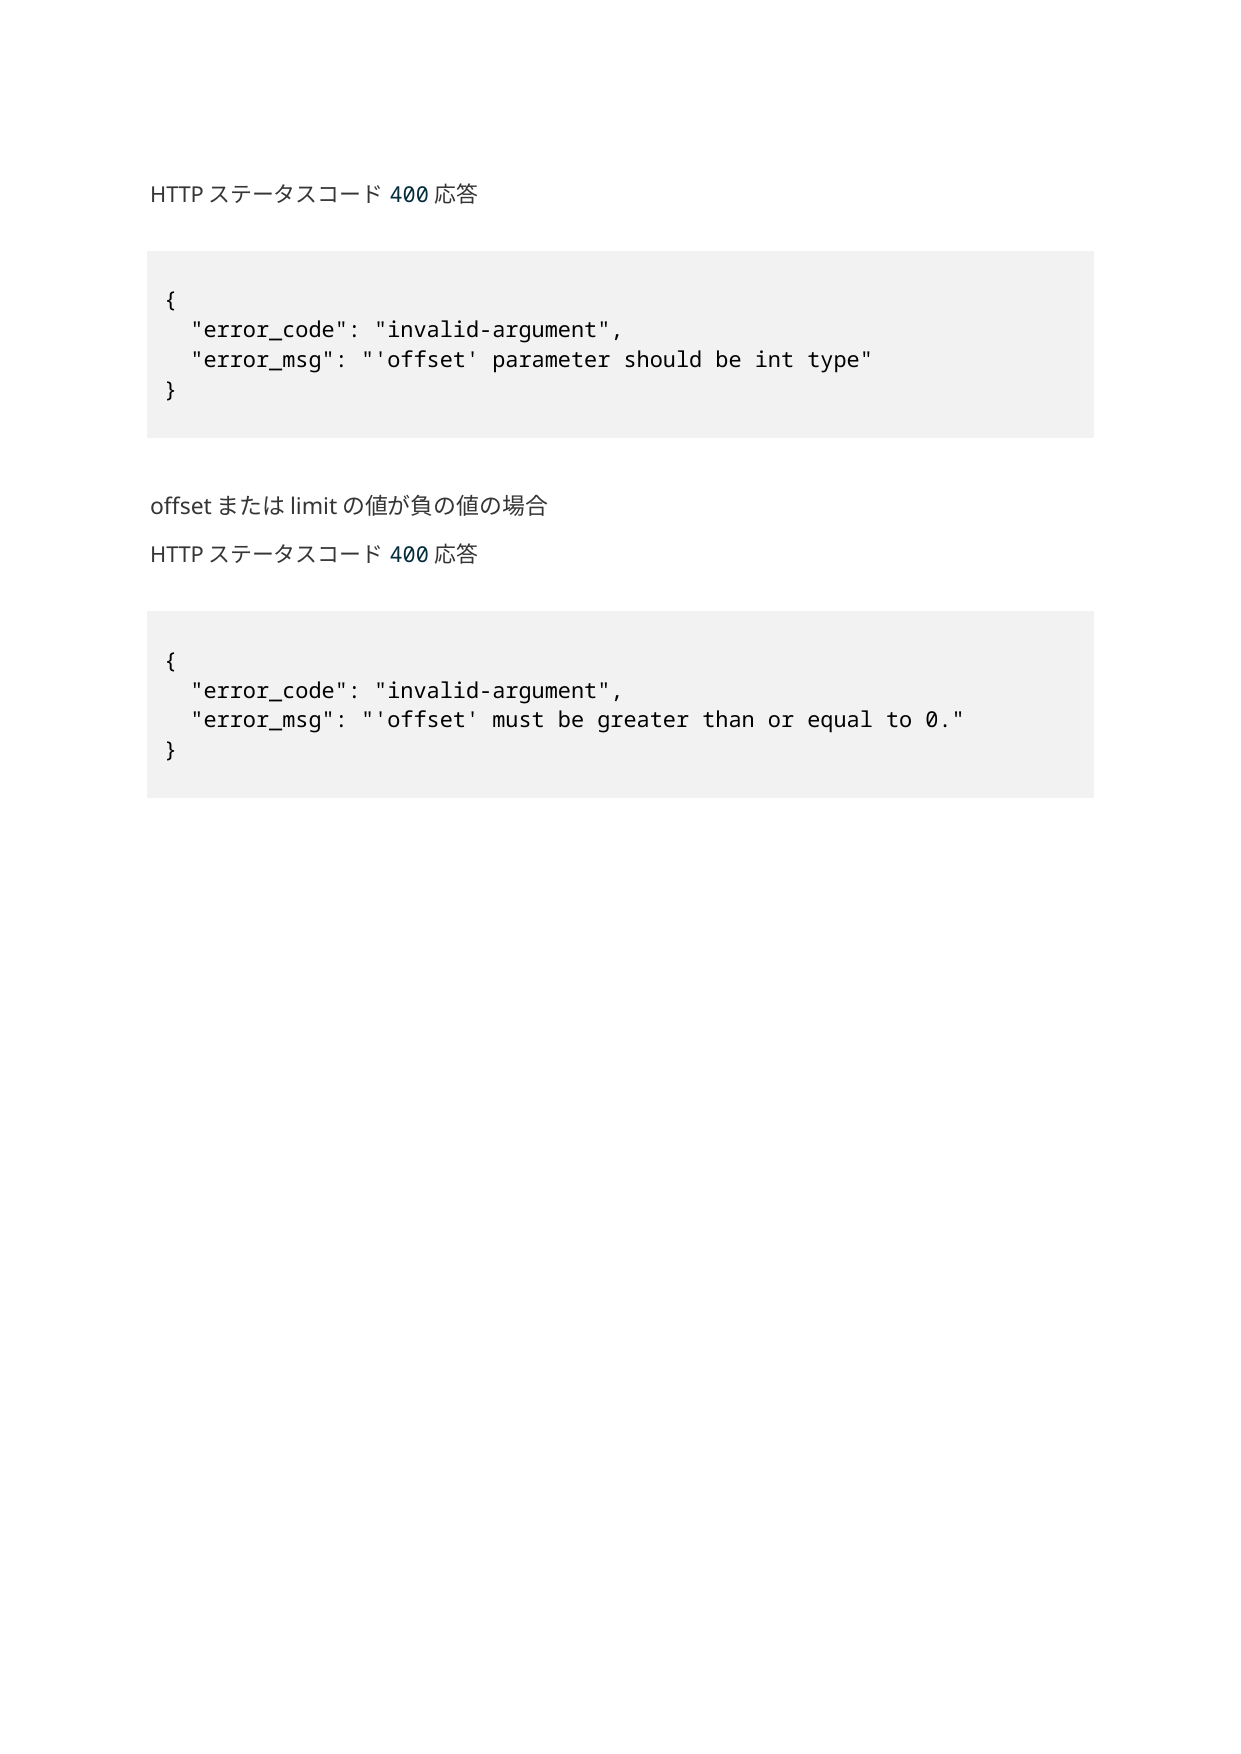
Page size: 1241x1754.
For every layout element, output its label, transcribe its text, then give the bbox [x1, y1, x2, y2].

text { "error_code": "invalid-argument", "error_msg": "'offset' must be greater than or equal to 0." } [148, 612, 1093, 797]
text offsetまたはlimitの値が負の値の場合 [150, 487, 1090, 521]
text HTTPステータスコード 400 応答 [150, 537, 1090, 569]
text { "error_code": "invalid-argument", "error_msg": "'offset' parameter should be int type" } [148, 252, 1093, 437]
text HTTPステータスコード 400 応答 [150, 177, 1090, 209]
